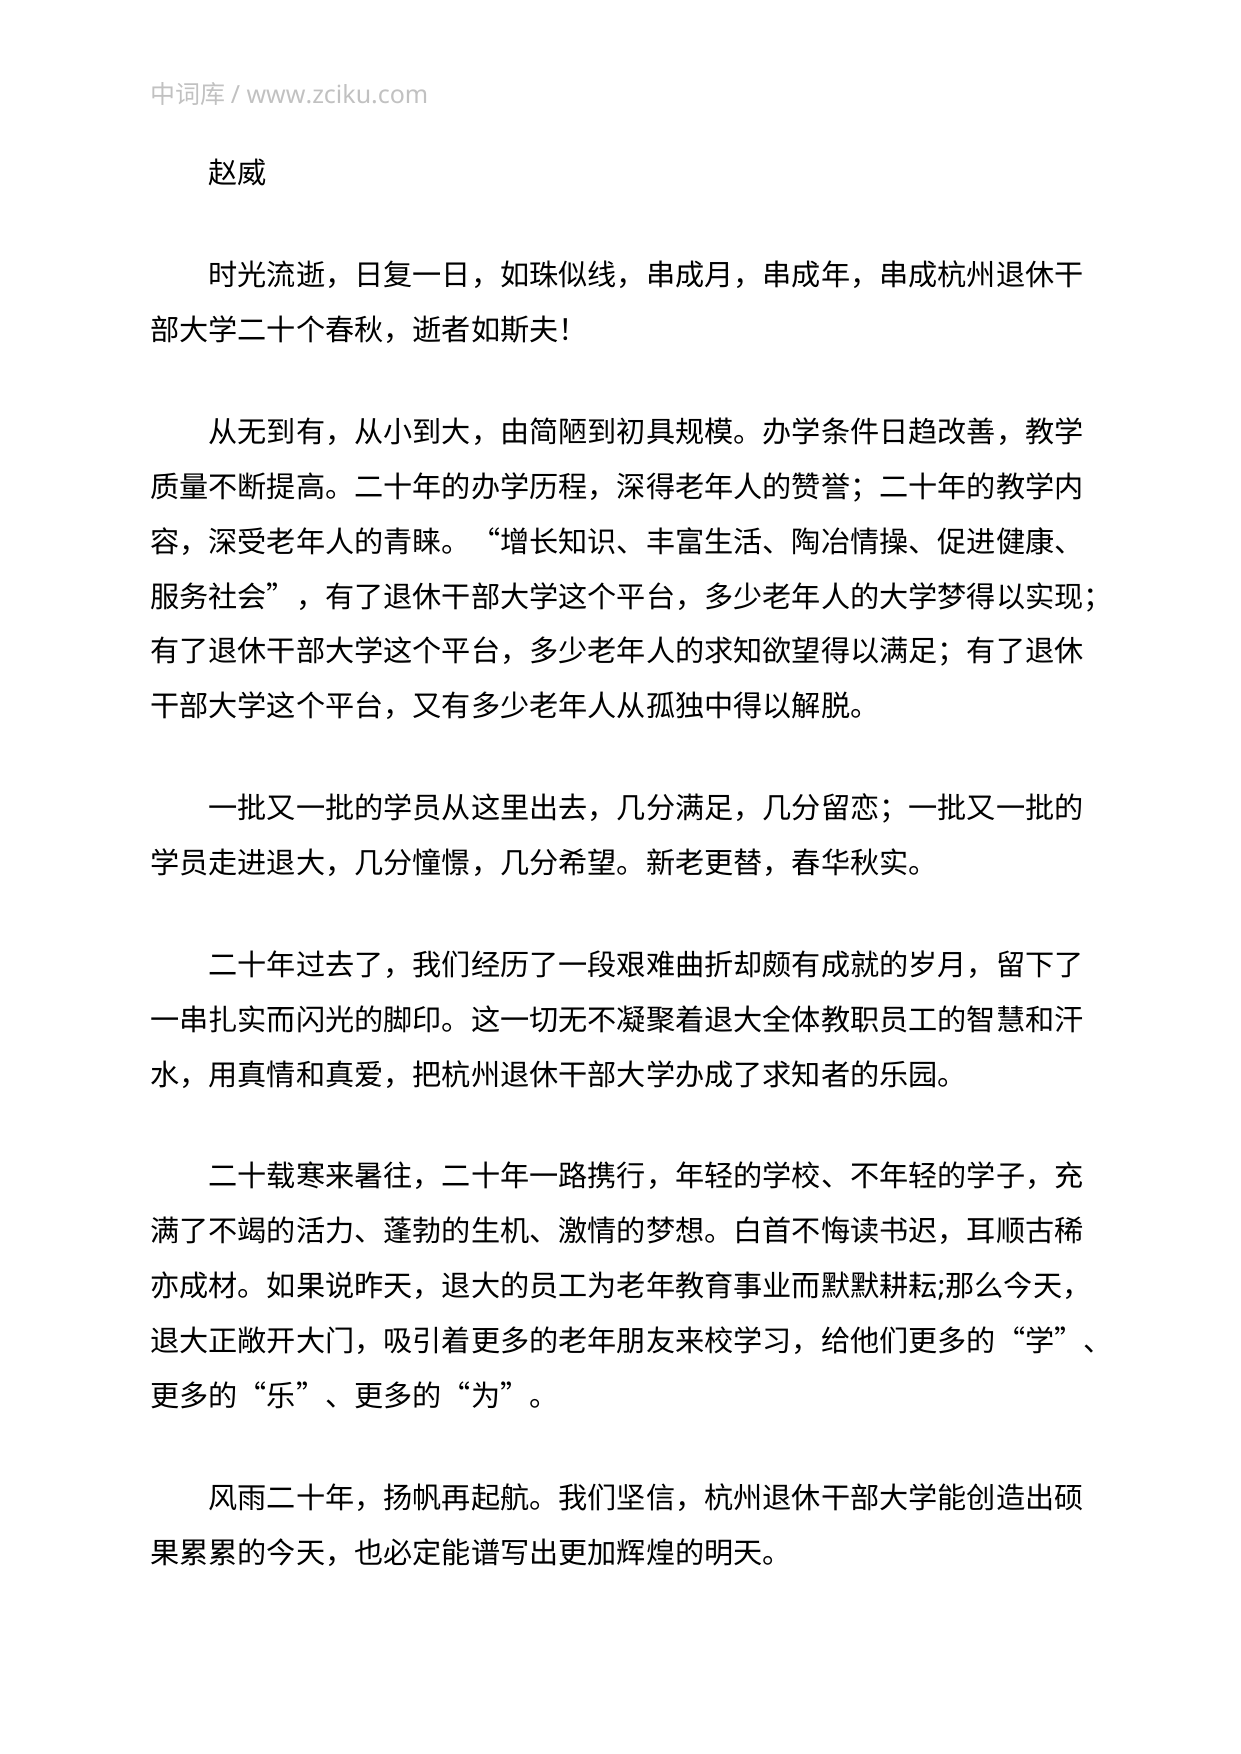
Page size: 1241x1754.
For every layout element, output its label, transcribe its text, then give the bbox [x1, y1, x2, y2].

text 时光流逝，日复一日，如珠似线，串成月，串成年，串成杭州退休干部大学二十个春秋，逝者如斯夫！ [150, 252, 1090, 349]
text 一批又一批的学员从这里出去，几分满足，几分留恋；一批又一批的学员走进退大，几分憧憬，几分希望。新老更替，春华秋实。 [150, 785, 1090, 882]
text 风雨二十年，扬帆再起航。我们坚信，杭州退休干部大学能创造出硕果累累的今天，也必定能谱写出更加辉煌的明天。 [150, 1474, 1090, 1572]
text 从无到有，从小到大，由简陋到初具规模。办学条件日趋改善，教学质量不断提高。二十年的办学历程，深得老年人的赞誉；二十年的教学内容，深受老年人的青睐。“增长知识、丰富生活、陶冶情操、促进健康、服务社会”，有了退休干部大学这个平台，多少老年人的大学梦得以实现；有了退休干部大学这个平台，多少老年人的求知欲望得以满足；有了退休干部大学这个平台，又有多少老年人从孤独中得以解脱。 [150, 408, 1090, 725]
text 二十载寒来暑往，二十年一路携行，年轻的学校、不年轻的学子，充满了不竭的活力、蓬勃的生机、激情的梦想。白首不悔读书迟，耳顺古稀亦成材。如果说昨天，退大的员工为老年教育事业而默默耕耘;那么今天，退大正敞开大门，吸引着更多的老年朋友来校学习，给他们更多的“学”、更多的“乐”、更多的“为”。 [150, 1153, 1090, 1415]
text 赵威 [150, 150, 1090, 192]
text 二十年过去了，我们经历了一段艰难曲折却颇有成就的岁月，留下了一串扎实而闪光的脚印。这一切无不凝聚着退大全体教职员工的智慧和汗水，用真情和真爱，把杭州退休干部大学办成了求知者的乐园。 [150, 941, 1090, 1093]
